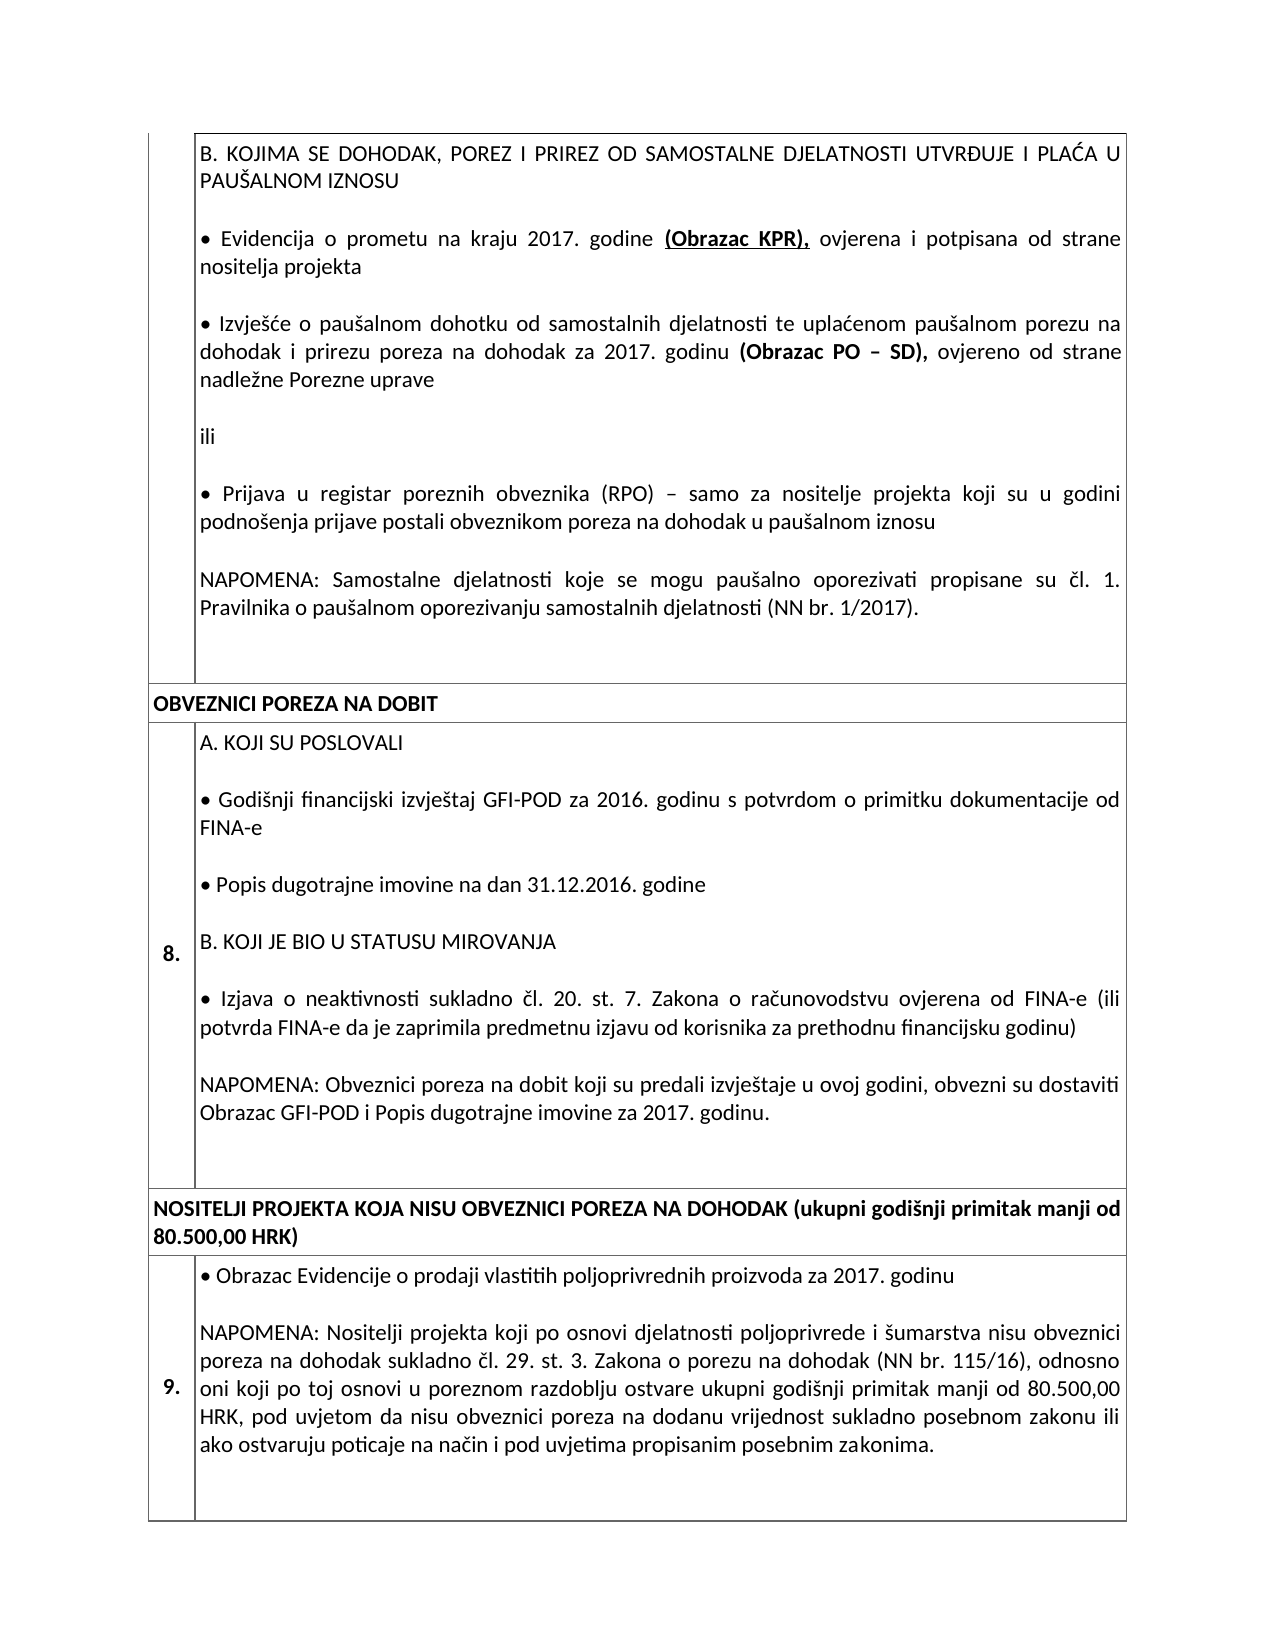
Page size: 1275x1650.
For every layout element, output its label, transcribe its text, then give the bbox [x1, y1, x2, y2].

table_cell 9. [149, 1256, 194, 1520]
table_cell A. KOJI SU POSLOVALI • Godišnji financijski izvještaj GFI-POD za 2016. godinu s potvrdom o primitku dokumentacije od FINA-e • Popis dugotrajne imovine na dan 31.12.2016. godine B. KOJI JE BIO U STATUSU MIROVANJA • Izjava o neaktivnosti sukladno čl. 20. st. 7. Zakona o računovodstvu ovjerena od FINA-e (ili potvrda FINA-e da je zaprimila predmetnu izjavu od korisnika za prethodnu financijsku godinu) NAPOMENA: Obveznici poreza na dobit koji su predali izvještaje u ovoj godini, obvezni su dostaviti Obrazac GFI-POD i Popis dugotrajne imovine za 2017. godinu. [196, 723, 1126, 1188]
table_cell • Obrazac Evidencije o prodaji vlastitih poljoprivrednih proizvoda za 2017. godinu NAPOMENA: Nositelji projekta koji po osnovi djelatnosti poljoprivrede i šumarstva nisu obveznici poreza na dohodak sukladno čl. 29. st. 3. Zakona o porezu na dohodak (NN br. 115/16), odnosno oni koji po toj osnovi u poreznom razdoblju ostvare ukupni godišnji primitak manji od 80.500,00 HRK, pod uvjetom da nisu obveznici poreza na dodanu vrijednost sukladno posebnom zakonu ili ako ostvaruju poticaje na način i pod uvjetima propisanim posebnim zakonima. [196, 1256, 1126, 1520]
table_cell NOSITELJI PROJEKTA KOJA NISU OBVEZNICI POREZA NA DOHODAK (ukupni godišnji primitak manji od 80.500,00 HRK) [149, 1189, 1126, 1255]
table_cell B. KOJIMA SE DOHODAK, POREZ I PRIREZ OD SAMOSTALNE DJELATNOSTI UTVRĐUJE I PLAĆA U PAUŠALNOM IZNOSU • Evidencija o prometu na kraju 2017. godine (Obrazac KPR), ovjerena i potpisana od strane nositelja projekta • Izvješće o paušalnom dohotku od samostalnih djelatnosti te uplaćenom paušalnom porezu na dohodak i prirezu poreza na dohodak za 2017. godinu (Obrazac PO – SD), ovjereno od strane nadležne Porezne uprave ili • Prijava u registar poreznih obveznika (RPO) – samo za nositelje projekta koji su u godini podnošenja prijave postali obveznikom poreza na dohodak u paušalnom iznosu NAPOMENA: Samostalne djelatnosti koje se mogu paušalno oporezivati propisane su čl. 1. Pravilnika o paušalnom oporezivanju samostalnih djelatnosti (NN br. 1/2017). [196, 134, 1126, 683]
table_cell OBVEZNICI POREZA NA DOBIT [149, 684, 1126, 722]
table_cell 8. [149, 723, 194, 1188]
table_cell [149, 133, 194, 683]
